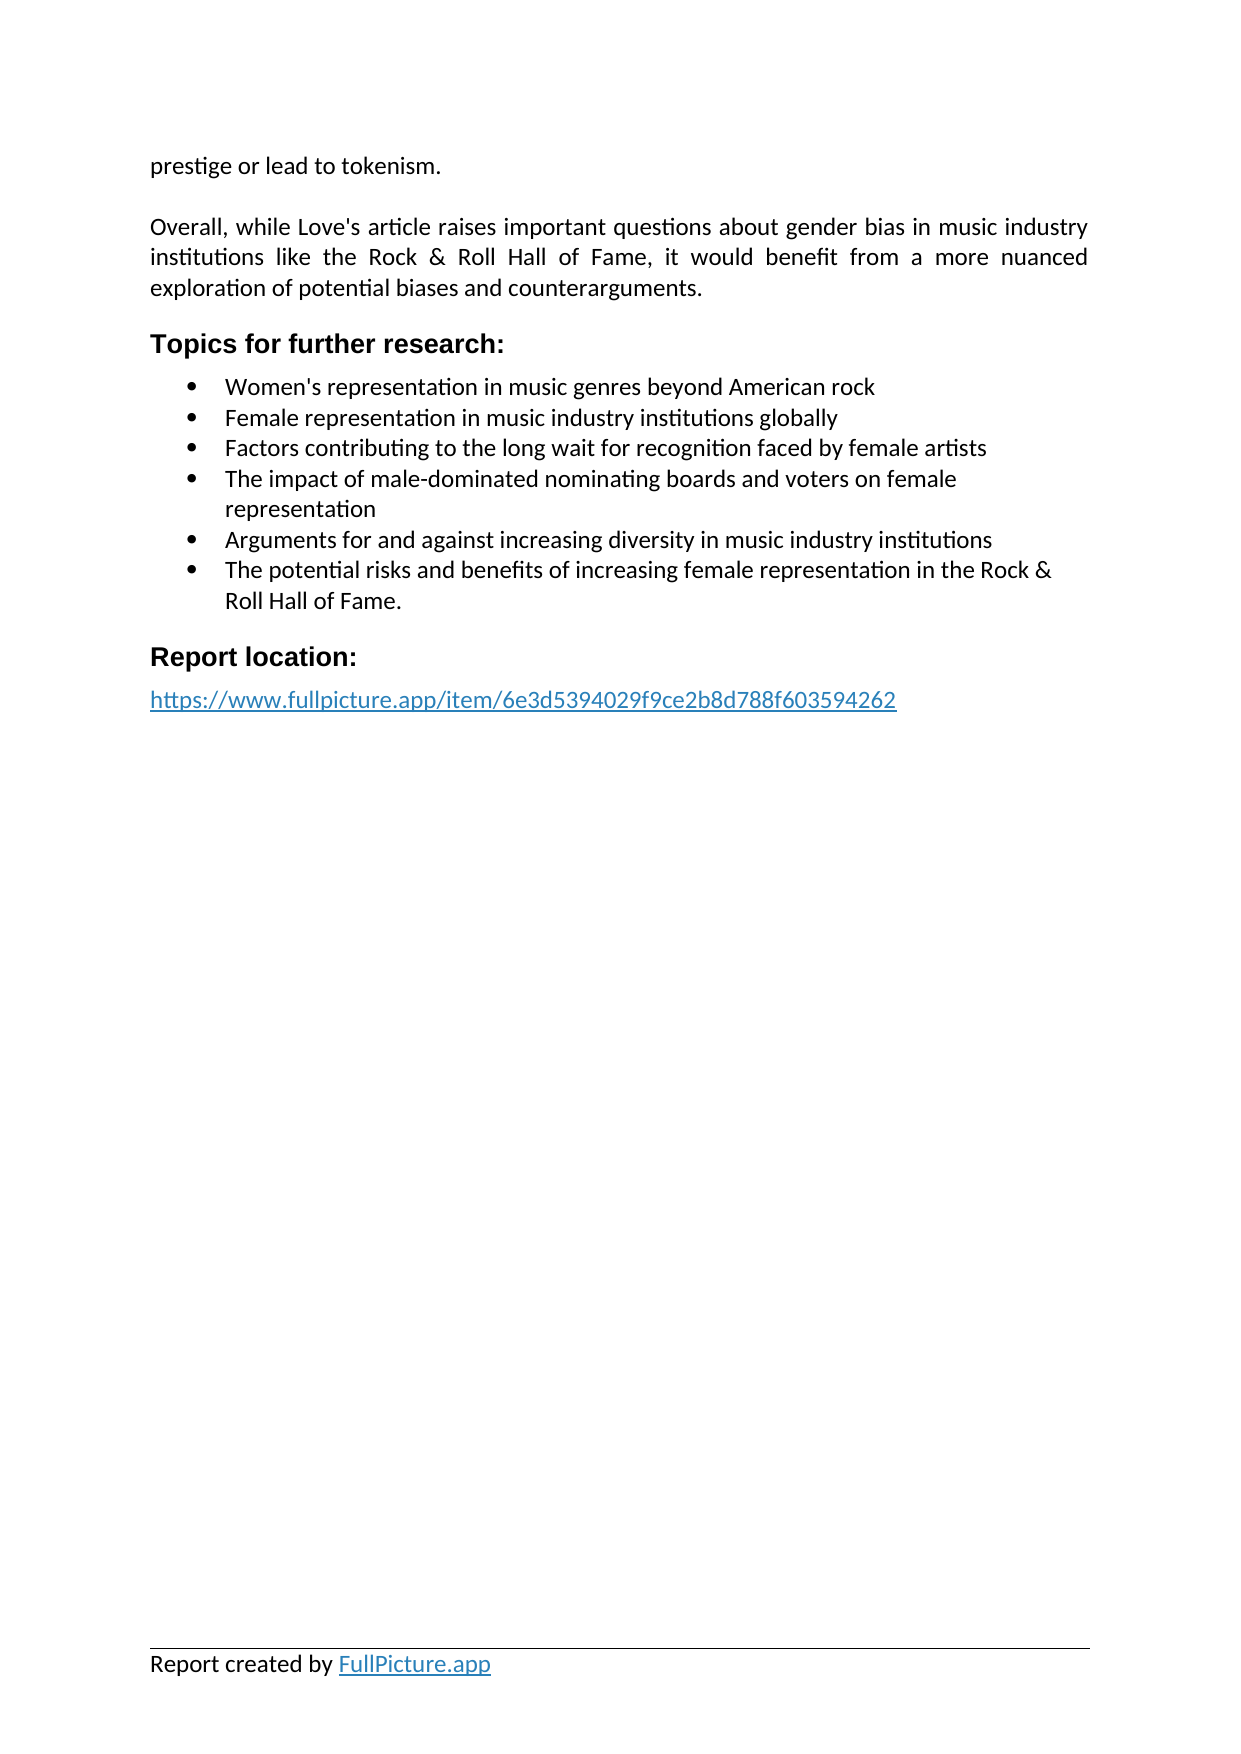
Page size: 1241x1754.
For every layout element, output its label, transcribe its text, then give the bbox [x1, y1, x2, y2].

list Factors contributing to the long wait for recognition faced by female artists [187, 432, 1090, 463]
list The impact of male-dominated nominating boards and voters on female representation [187, 463, 1090, 524]
text https://www.fullpicture.app/item/6e3d5394029f9ce2b8d788f603594262 [150, 684, 1090, 715]
list The potential risks and benefits of increasing female representation in the Rock & Roll Hall of Fame. [187, 554, 1090, 616]
list Women's representation in music genres beyond American rock [187, 371, 1090, 402]
text Overall, while Love's article raises important questions about gender bias in music industry institutions like the Rock & Roll Hall of Fame, it would benefit from a more nuanced exploration of potential biases and counterarguments. [150, 211, 1090, 303]
list Arguments for and against increasing diversity in music industry institutions [187, 524, 1090, 554]
subtitle Report location: [150, 641, 1090, 672]
subtitle Topics for further research: [150, 328, 1090, 359]
list Female representation in music industry institutions globally [187, 402, 1090, 432]
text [150, 150, 1090, 181]
